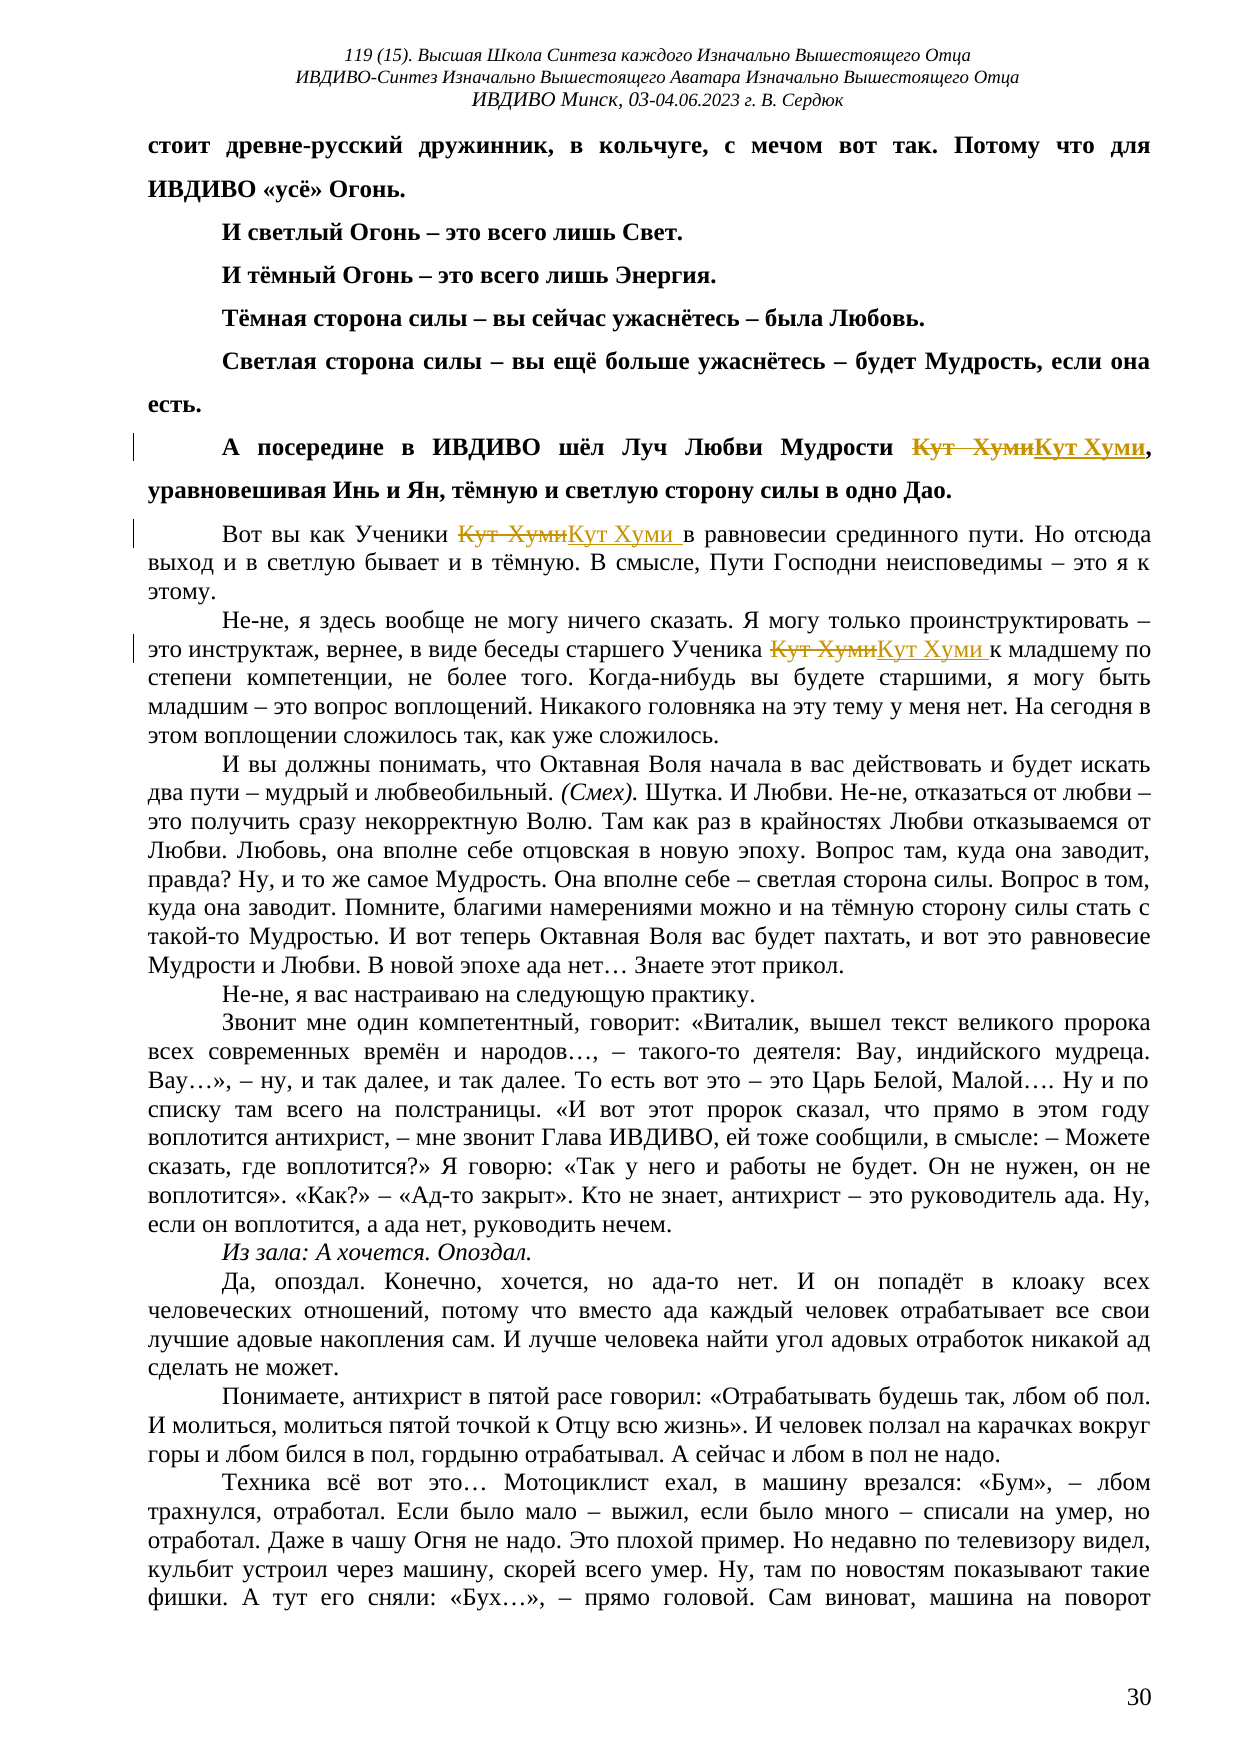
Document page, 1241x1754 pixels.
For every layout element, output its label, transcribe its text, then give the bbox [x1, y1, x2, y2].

text Понимаете, антихрист в пятой расе говорил: «Отрабатывать будешь так, лбом об пол. И молиться, молиться пятой точкой к Отцу всю жизнь». И человек ползал на карачках вокруг горы и лбом бился в пол, гордыню отрабатывал. А сейчас и лбом в пол не надо. [148, 1381, 1152, 1467]
text И светлый Огонь – это всего лишь Свет. [148, 217, 1152, 246]
text А посередине в ИВДИВО шёл Луч Любви Мудрости , уравновешивая Инь и Ян, тёмную и светлую сторону силы в одно Дао. [148, 432, 1152, 504]
text Не-не, я здесь вообще не могу ничего сказать. Я могу только проинструктировать – это инструктаж, вернее, в виде беседы старшего Ученика к младшему по степени компетенции, не более того. Когда-нибудь вы будете старшими, я могу быть младшим – это вопрос воплощений. Никакого головняка на эту тему у меня нет. На сегодня в этом воплощении сложилось так, как уже сложилось. [148, 605, 1152, 749]
text И тёмный Огонь – это всего лишь Энергия. [148, 260, 1152, 289]
text Из зала: А хочется. Опоздал. [148, 1237, 1152, 1266]
text Да, опоздал. Конечно, хочется, но ада-то нет. И он попадёт в клоаку всех человеческих отношений, потому что вместо ада каждый человек отрабатывает все свои лучшие адовые накопления сам. И лучше человека найти угол адовых отработок никакой ад сделать не может. [148, 1266, 1152, 1381]
text Светлая сторона силы – вы ещё больше ужаснётесь – будет Мудрость, если она есть. [148, 346, 1152, 418]
text Тёмная сторона силы – вы сейчас ужаснётесь – была Любовь. [148, 303, 1152, 332]
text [148, 1467, 1152, 1611]
text Вот вы как Ученики в равновесии срединного пути. Но отсюда выход и в светлую бывает и в тёмную. В смысле, Пути Господни неисповедимы – это я к этому. [148, 519, 1152, 605]
text Не-не, я вас настраиваю на следующую практику. [148, 979, 1152, 1007]
text Звонит мне один компетентный, говорит: «Виталик, вышел текст великого пророка всех современных времён и народов…, – такого-то деятеля: Вау, индийского мудреца. Вау…», – ну, и так далее, и так далее. То есть вот это – это Царь Белой, Малой…. Ну и по списку там всего на полстраницы. «И вот этот пророк сказал, что прямо в этом году воплотится антихрист, – мне звонит Глава ИВДИВО, ей тоже сообщили, в смысле: – Можете сказать, где воплотится?» Я говорю: «Так у него и работы не будет. Он не нужен, он не воплотится». «Как?» – «Ад-то закрыт». Кто не знает, антихрист – это руководитель ада. Ну, если он воплотится, а ада нет, руководить нечем. [148, 1007, 1152, 1237]
text И вы должны понимать, что Октавная Воля начала в вас действовать и будет искать два пути – мудрый и любвеобильный. (Смех). Шутка. И Любви. Не-не, отказаться от любви – это получить сразу некорректную Волю. Там как раз в крайностях Любви отказываемся от Любви. Любовь, она вполне себе отцовская в новую эпоху. Вопрос там, куда она заводит, правда? Ну, и то же самое Мудрость. Она вполне себе – светлая сторона силы. Вопрос в том, куда она заводит. Помните, благими намерениями можно и на тёмную сторону силы стать с такой-то Мудростью. И вот теперь Октавная Воля вас будет пахтать, и вот это равновесие Мудрости и Любви. В новой эпохе ада нет… Знаете этот прикол. [148, 749, 1152, 979]
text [148, 131, 1152, 202]
